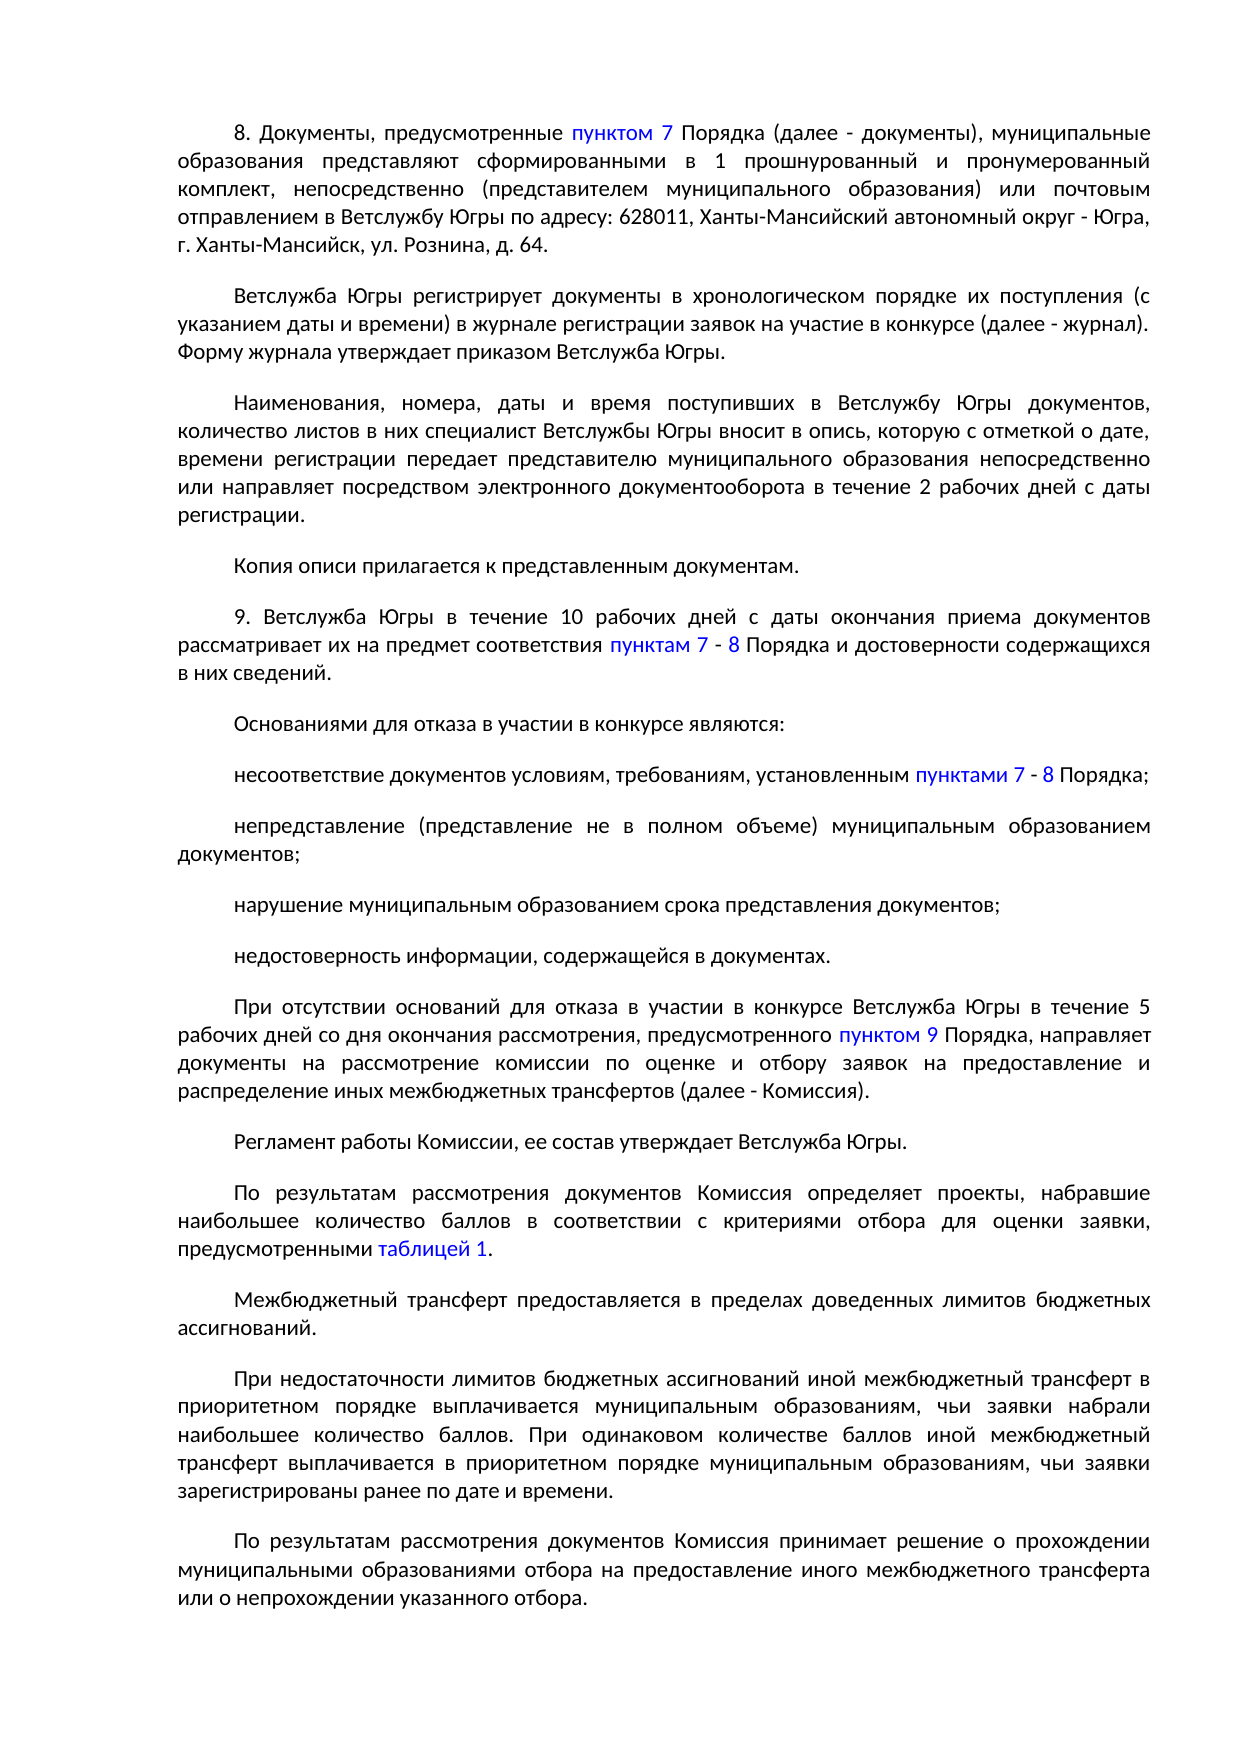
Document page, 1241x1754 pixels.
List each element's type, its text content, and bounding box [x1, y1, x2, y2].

text 9. Ветслужба Югры в течение 10 рабочих дней с даты окончания приема документов рассматривает их на предмет соответствия пунктам 7 - 8 Порядка и достоверности содержащихся в них сведений. [177, 602, 1152, 686]
text Копия описи прилагается к представленным документам. [177, 551, 1152, 579]
text При недостаточности лимитов бюджетных ассигнований иной межбюджетный трансферт в приоритетном порядке выплачивается муниципальным образованиям, чьи заявки набрали наибольшее количество баллов. При одинаковом количестве баллов иной межбюджетный трансферт выплачивается в приоритетном порядке муниципальным образованиям, чьи заявки зарегистрированы ранее по дате и времени. [177, 1364, 1152, 1504]
text Основаниями для отказа в участии в конкурсе являются: [177, 709, 1152, 737]
text 8. Документы, предусмотренные пунктом 7 Порядка (далее - документы), муниципальные образования представляют сформированными в 1 прошнурованный и пронумерованный комплект, непосредственно (представителем муниципального образования) или почтовым отправлением в Ветслужбу Югры по адресу: 628011, Ханты-Мансийский автономный округ - Югра, г. Ханты-Мансийск, ул. Рознина, д. 64. [177, 118, 1152, 258]
text Межбюджетный трансферт предоставляется в пределах доведенных лимитов бюджетных ассигнований. [177, 1285, 1152, 1341]
text Ветслужба Югры регистрирует документы в хронологическом порядке их поступления (с указанием даты и времени) в журнале регистрации заявок на участие в конкурсе (далее - журнал). Форму журнала утверждает приказом Ветслужба Югры. [177, 281, 1152, 365]
text Наименования, номера, даты и время поступивших в Ветслужбу Югры документов, количество листов в них специалист Ветслужбы Югры вносит в опись, которую с отметкой о дате, времени регистрации передает представителю муниципального образования непосредственно или направляет посредством электронного документооборота в течение 2 рабочих дней с даты регистрации. [177, 388, 1152, 528]
text несоответствие документов условиям, требованиям, установленным пунктами 7 - 8 Порядка; [177, 760, 1152, 788]
text нарушение муниципальным образованием срока представления документов; [177, 890, 1152, 918]
text Регламент работы Комиссии, ее состав утверждает Ветслужба Югры. [177, 1127, 1152, 1155]
text недостоверность информации, содержащейся в документах. [177, 941, 1152, 969]
text По результатам рассмотрения документов Комиссия определяет проекты, набравшие наибольшее количество баллов в соответствии с критериями отбора для оценки заявки, предусмотренными таблицей 1. [177, 1178, 1152, 1262]
text По результатам рассмотрения документов Комиссия принимает решение о прохождении муниципальными образованиями отбора на предоставление иного межбюджетного трансферта или о непрохождении указанного отбора. [177, 1527, 1152, 1611]
text При отсутствии оснований для отказа в участии в конкурсе Ветслужба Югры в течение 5 рабочих дней со дня окончания рассмотрения, предусмотренного пунктом 9 Порядка, направляет документы на рассмотрение комиссии по оценке и отбору заявок на предоставление и распределение иных межбюджетных трансфертов (далее - Комиссия). [177, 992, 1152, 1104]
text непредставление (представление не в полном объеме) муниципальным образованием документов; [177, 811, 1152, 867]
